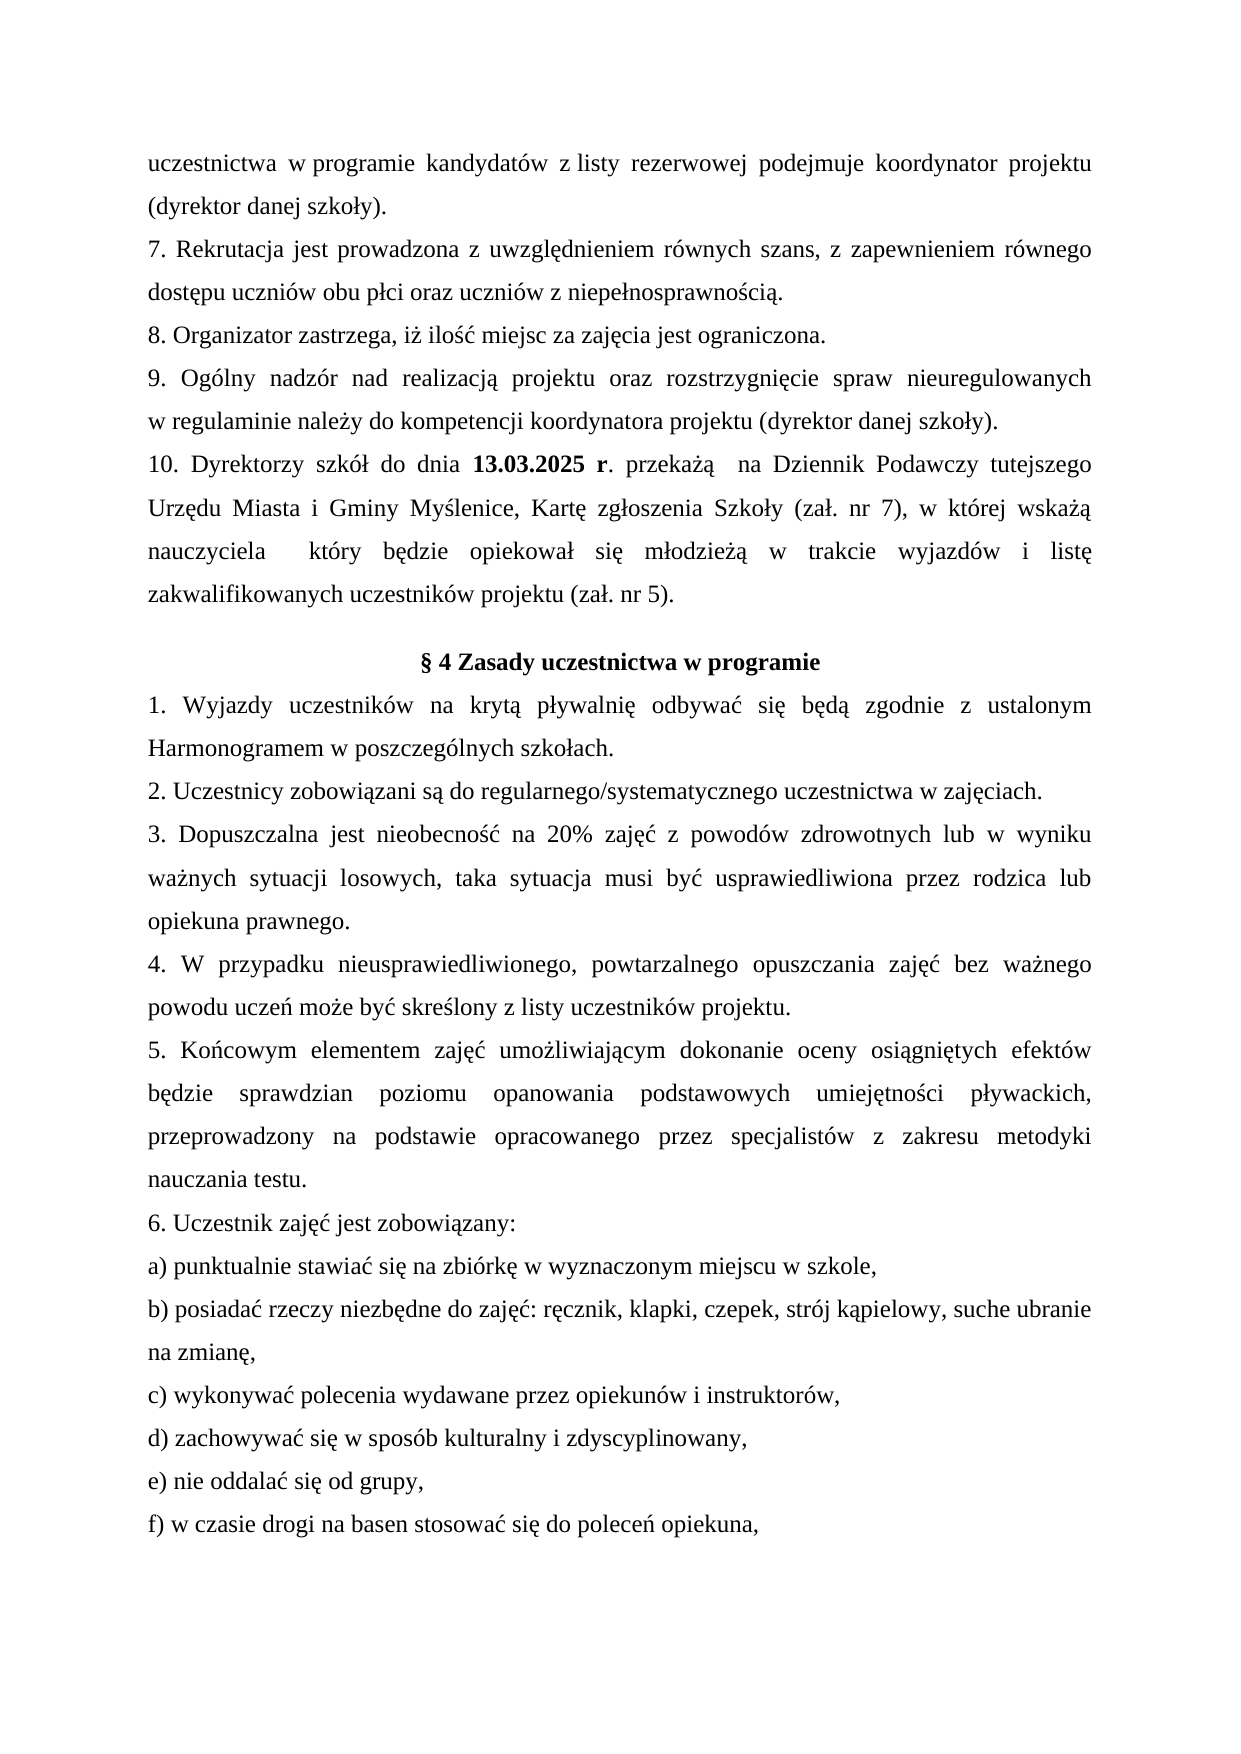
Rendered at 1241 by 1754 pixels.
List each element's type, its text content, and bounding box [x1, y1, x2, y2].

text c) wykonywać polecenia wydawane przez opiekunów i instruktorów, [148, 1380, 1093, 1409]
text 3. Dopuszczalna jest nieobecność na 20% zajęć z powodów zdrowotnych lub w wyniku ważnych sytuacji losowych, taka sytuacja musi być usprawiedliwiona przez rodzica lub opiekuna prawnego. [148, 819, 1093, 934]
text 5. Końcowym elementem zajęć umożliwiającym dokonanie oceny osiągniętych efektów będzie sprawdzian poziomu opanowania podstawowych umiejętności pływackich, przeprowadzony na podstawie opracowanego przez specjalistów z zakresu metodyki nauczania testu. [148, 1035, 1093, 1193]
text 7. Rekrutacja jest prowadzona z uwzględnieniem równych szans, z zapewnieniem równego dostępu uczniów obu płci oraz uczniów z niepełnosprawnością. [148, 234, 1093, 306]
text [148, 148, 1093, 219]
text f) w czasie drogi na basen stosować się do poleceń opiekuna, [148, 1509, 1093, 1538]
text b) posiadać rzeczy niezbędne do zajęć: ręcznik, klapki, czepek, strój kąpielowy, suche ubranie na zmianę, [148, 1294, 1093, 1366]
text 9. Ogólny nadzór nad realizacją projektu oraz rozstrzygnięcie spraw nieuregulowanych w regulaminie należy do kompetencji koordynatora projektu (dyrektor danej szkoły). [148, 363, 1093, 435]
text 6. Uczestnik zajęć jest zobowiązany: [148, 1208, 1093, 1236]
text 8. Organizator zastrzega, iż ilość miejsc za zajęcia jest ograniczona. [148, 320, 1093, 349]
text 1. Wyjazdy uczestników na krytą pływalnię odbywać się będą zgodnie z ustalonym Harmonogramem w poszczególnych szkołach. [148, 690, 1093, 762]
text 2. Uczestnicy zobowiązani są do regularnego/systematycznego uczestnictwa w zajęciach. [148, 776, 1093, 805]
text § 4 Zasady uczestnictwa w programie [148, 647, 1093, 676]
text e) nie oddalać się od grupy, [148, 1466, 1093, 1495]
text 10. Dyrektorzy szkół do dnia 13.03.2025 r. przekażą na Dziennik Podawczy tutejszego Urzędu Miasta i Gminy Myślenice, Kartę zgłoszenia Szkoły (zał. nr 7), w której wskażą nauczyciela który będzie opiekował się młodzieżą w trakcie wyjazdów i listę zakwalifikowanych uczestników projektu (zał. nr 5). [148, 449, 1093, 608]
text 4. W przypadku nieusprawiedliwionego, powtarzalnego opuszczania zajęć bez ważnego powodu uczeń może być skreślony z listy uczestników projektu. [148, 949, 1093, 1021]
text d) zachowywać się w sposób kulturalny i zdyscyplinowany, [148, 1423, 1093, 1452]
text a) punktualnie stawiać się na zbiórkę w wyznaczonym miejscu w szkole, [148, 1251, 1093, 1279]
